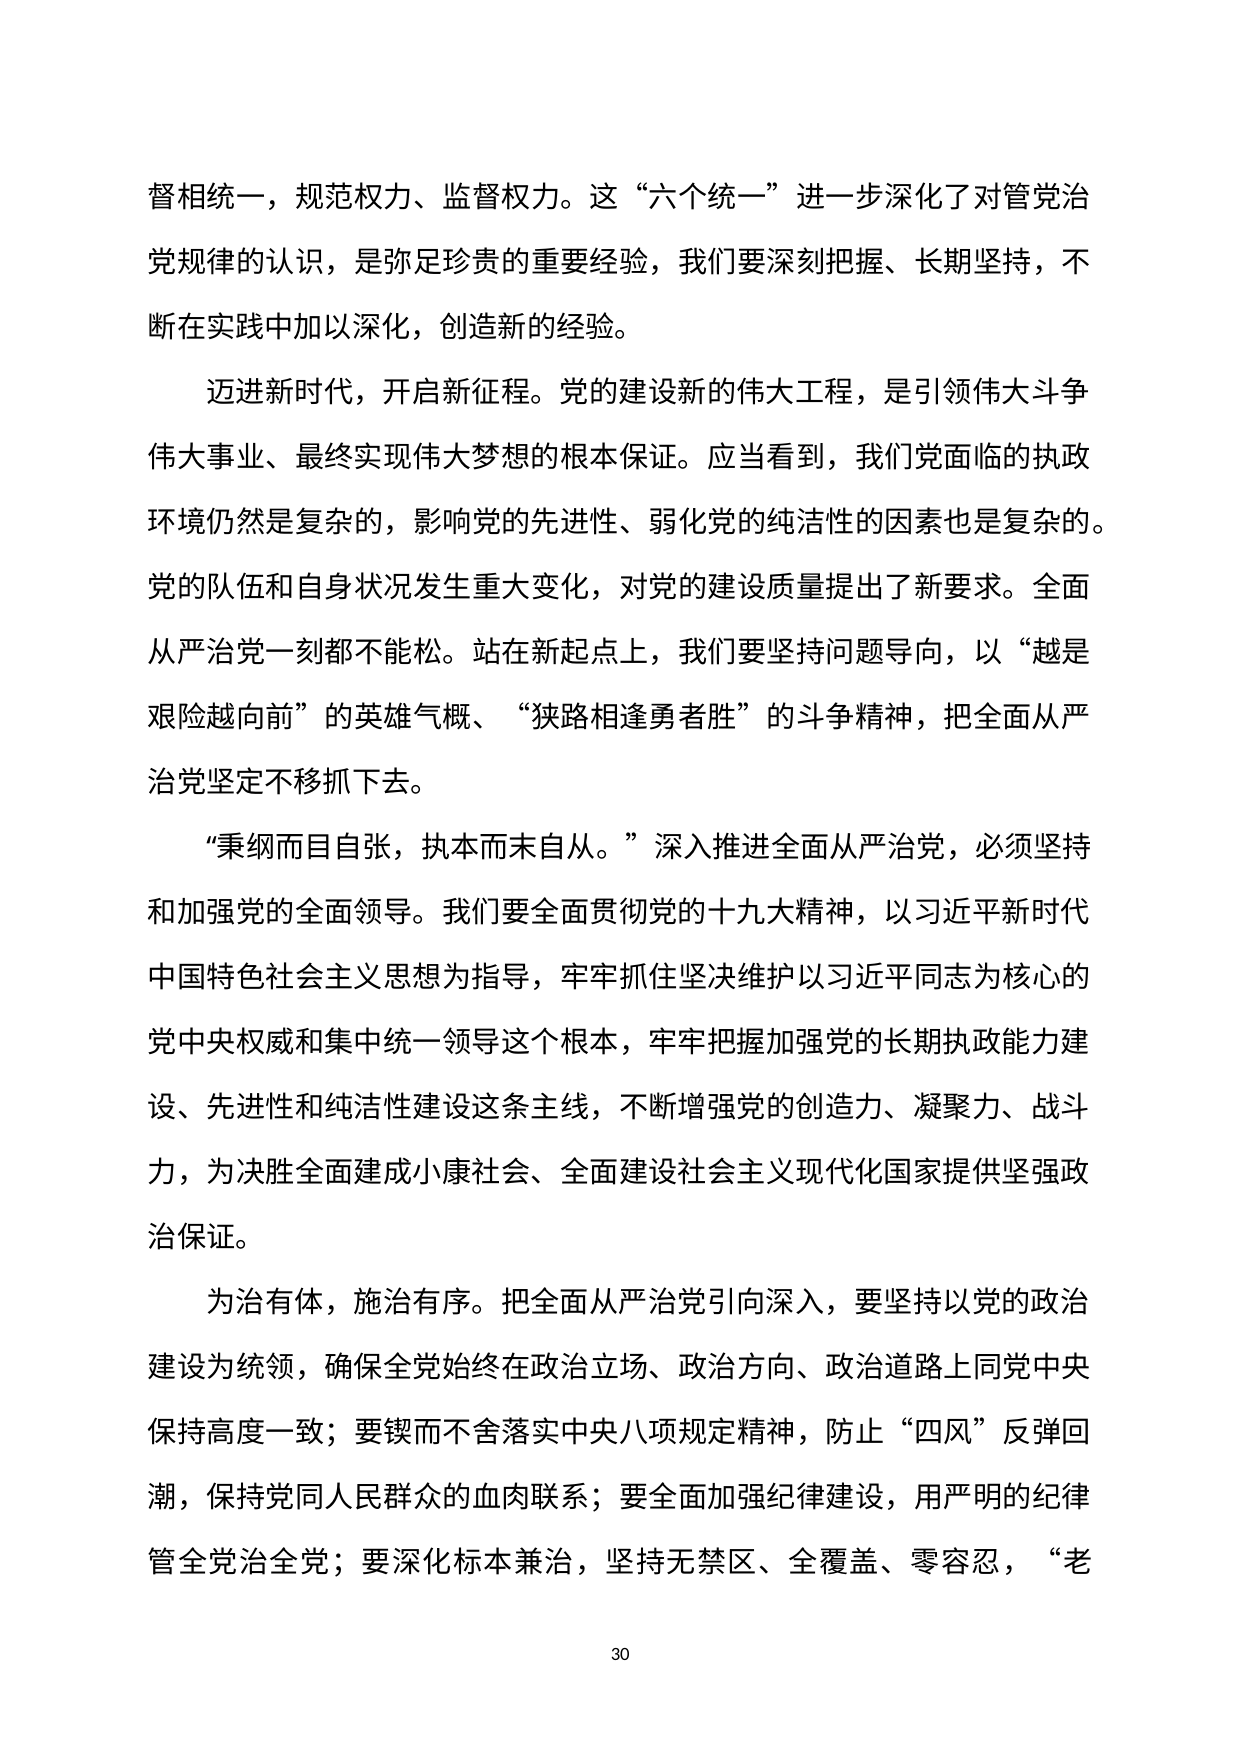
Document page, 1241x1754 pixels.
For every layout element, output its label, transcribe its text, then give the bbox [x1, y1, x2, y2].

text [148, 162, 1092, 357]
text 迈进新时代，开启新征程。党的建设新的伟大工程，是引领伟大斗争、伟大事业、最终实现伟大梦想的根本保证。应当看到，我们党面临的执政环境仍然是复杂的，影响党的先进性、弱化党的纯洁性的因素也是复杂的。党的队伍和自身状况发生重大变化，对党的建设质量提出了新要求。全面从严治党一刻都不能松。站在新起点上，我们要坚持问题导向，以“越是艰险越向前”的英雄气概、“狭路相逢勇者胜”的斗争精神，把全面从严治党坚定不移抓下去。 [148, 357, 1092, 812]
text “秉纲而目自张，执本而末自从。”深入推进全面从严治党，必须坚持和加强党的全面领导。我们要全面贯彻党的十九大精神，以习近平新时代中国特色社会主义思想为指导，牢牢抓住坚决维护以习近平同志为核心的党中央权威和集中统一领导这个根本，牢牢把握加强党的长期执政能力建设、先进性和纯洁性建设这条主线，不断增强党的创造力、凝聚力、战斗力，为决胜全面建成小康社会、全面建设社会主义现代化国家提供坚强政治保证。 [148, 812, 1092, 1267]
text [148, 1267, 1092, 1592]
